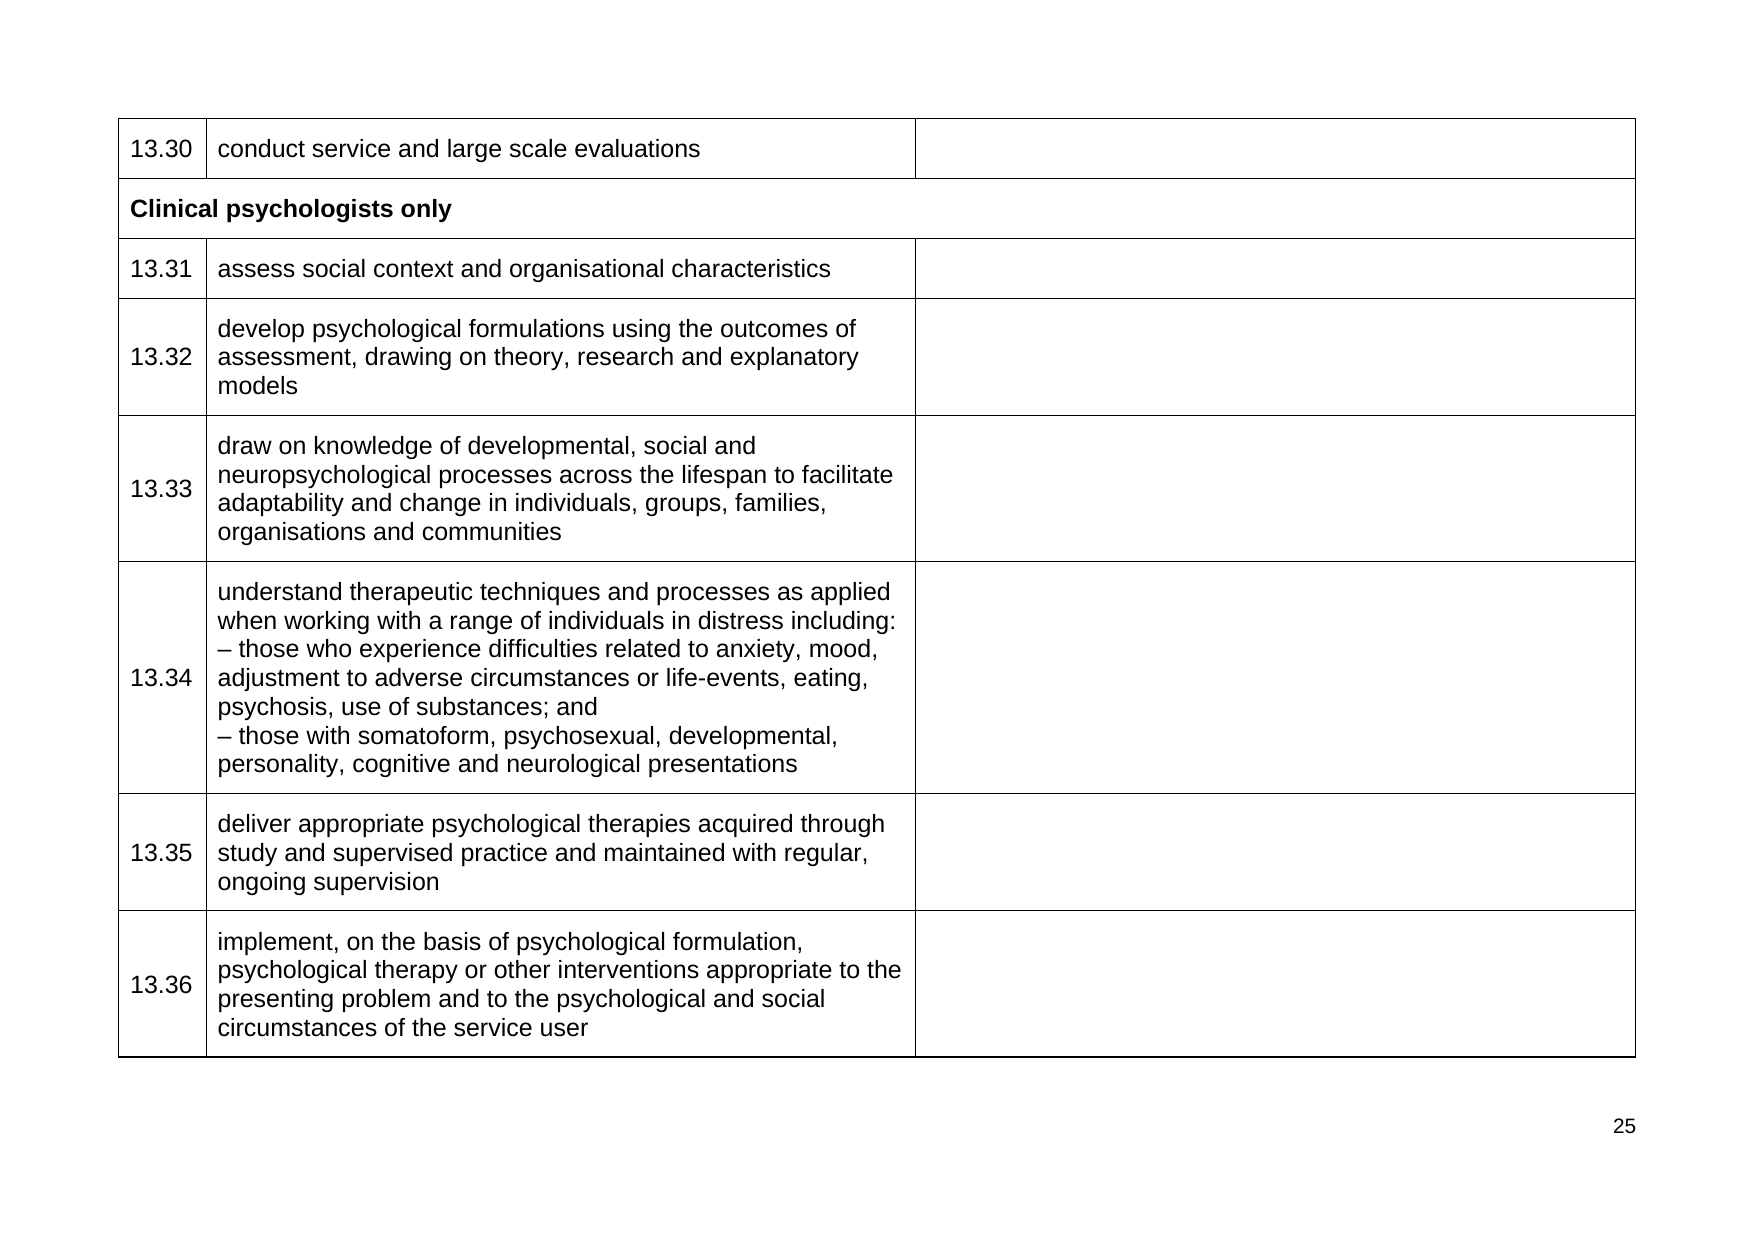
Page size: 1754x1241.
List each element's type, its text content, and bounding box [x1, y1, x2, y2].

table_cell Clinical psychologists only [119, 179, 1635, 238]
table_cell implement, on the basis of psychological formulation, psychological therapy or other interventions appropriate to the presenting problem and to the psychological and social circumstances of the service user [207, 911, 915, 1056]
table_cell [916, 119, 1635, 178]
table_cell assess social context and organisational characteristics [207, 239, 915, 297]
table_cell 13.34 [119, 562, 206, 793]
table_cell 13.33 [119, 416, 206, 561]
table_cell 13.30 [119, 119, 206, 178]
table_cell deliver appropriate psychological therapies acquired through study and supervised practice and maintained with regular, ongoing supervision [207, 794, 915, 910]
table_cell [916, 239, 1635, 297]
table_cell [916, 911, 1635, 1056]
table_cell conduct service and large scale evaluations [207, 119, 915, 178]
table_cell develop psychological formulations using the outcomes of assessment, drawing on theory, research and explanatory models [207, 299, 915, 415]
table_cell 13.36 [119, 911, 206, 1056]
table_cell [916, 562, 1635, 793]
table_cell [916, 299, 1635, 415]
table_cell 13.35 [119, 794, 206, 910]
table_cell 13.31 [119, 239, 206, 297]
table_cell 13.32 [119, 299, 206, 415]
table_cell [916, 794, 1635, 910]
table_cell understand therapeutic techniques and processes as applied when working with a range of individuals in distress including: – those who experience difficulties related to anxiety, mood, adjustment to adverse circumstances or life-events, eating, psychosis, use of substances; and – those with somatoform, psychosexual, developmental, personality, cognitive and neurological presentations [207, 562, 915, 793]
table_cell [916, 416, 1635, 561]
table_cell draw on knowledge of developmental, social and neuropsychological processes across the lifespan to facilitate adaptability and change in individuals, groups, families, organisations and communities [207, 416, 915, 561]
